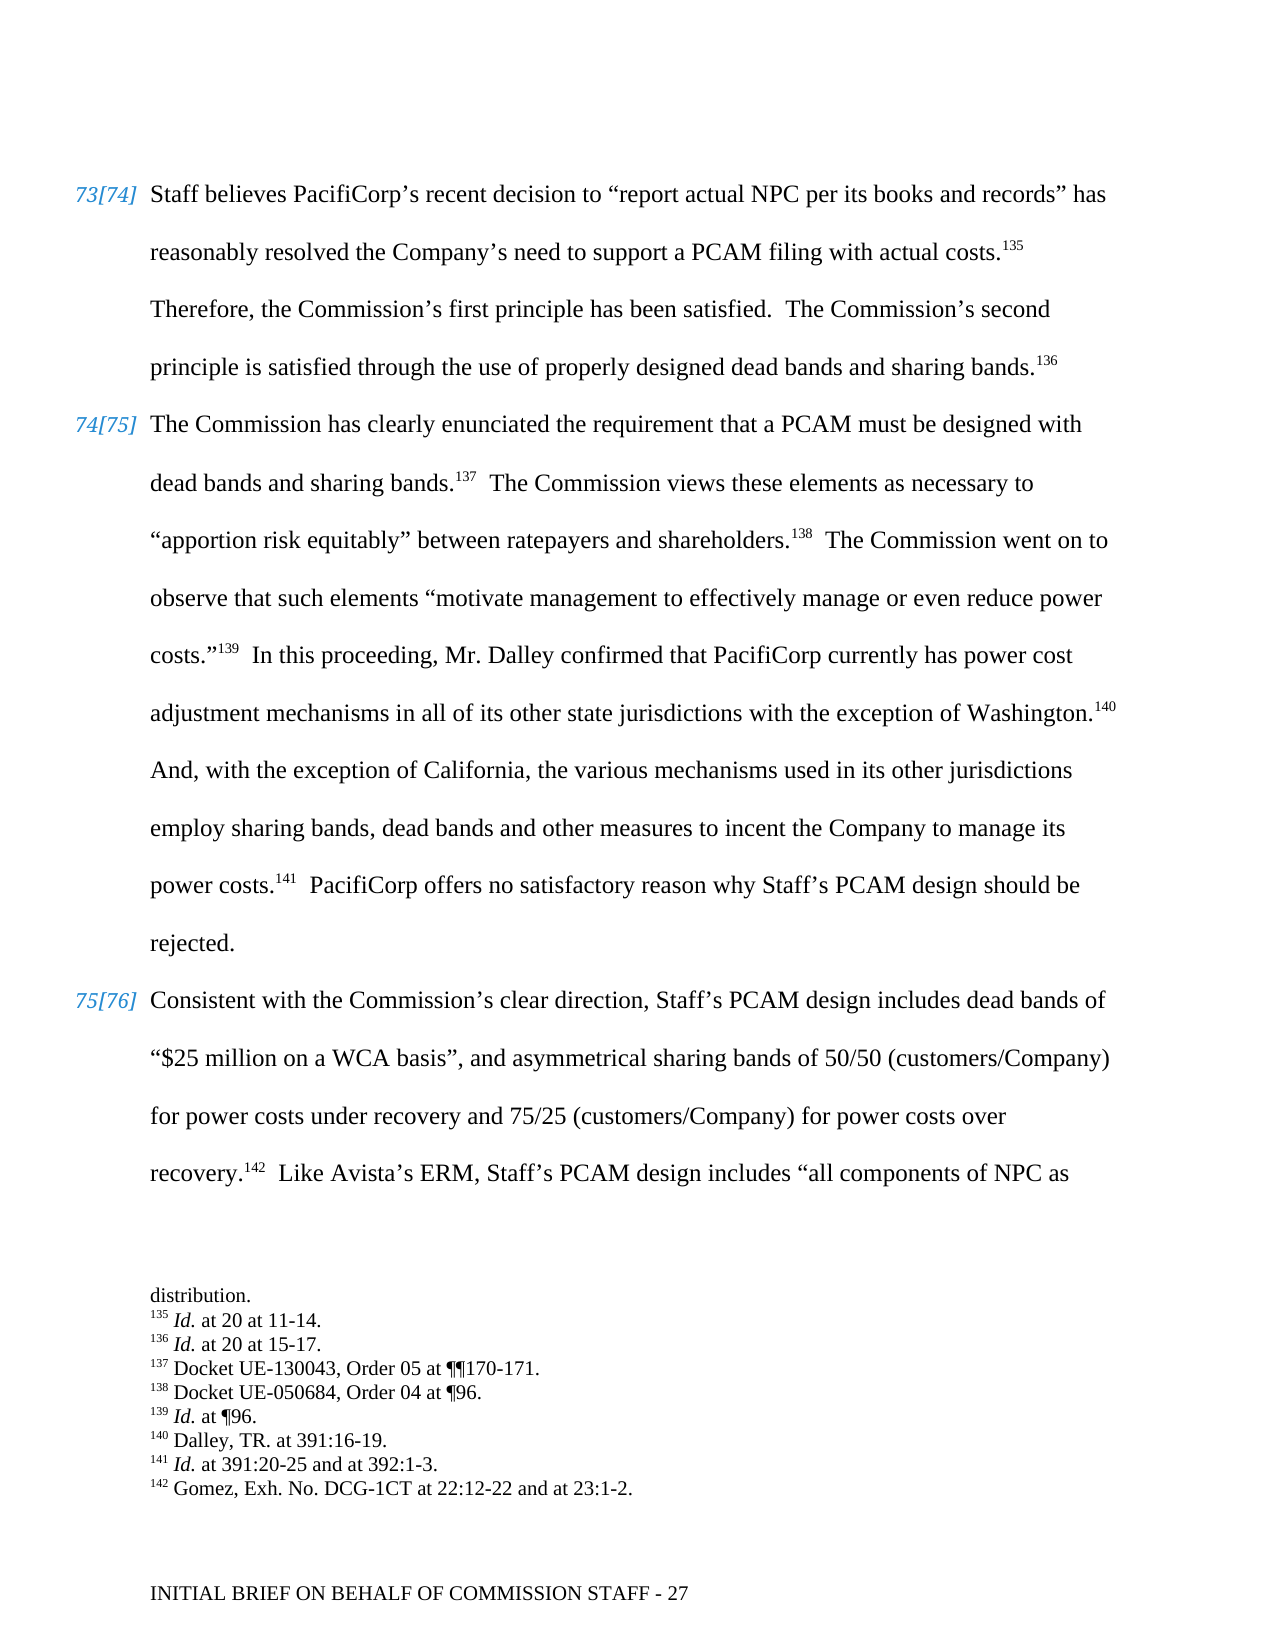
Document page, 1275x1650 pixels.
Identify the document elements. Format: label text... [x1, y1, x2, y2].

text Staff believes PacifiCorp’s recent decision to “report actual NPC per its books and records” has reasonably resolved the Company’s need to support a PCAM filing with actual costs. Therefore, the Commission’s first principle has been satisfied. The Commission’s second principle is satisfied through the use of properly designed dead bands and sharing bands. [75, 179, 1125, 381]
text The Commission has clearly enunciated the requirement that a PCAM must be designed with dead bands and sharing bands. The Commission views these elements as necessary to “apportion risk equitably” between ratepayers and shareholders. The Commission went on to observe that such elements “motivate management to effectively manage or even reduce power costs.” In this proceeding, Mr. Dalley confirmed that PacifiCorp currently has power cost adjustment mechanisms in all of its other state jurisdictions with the exception of Washington. And, with the exception of California, the various mechanisms used in its other jurisdictions employ sharing bands, dead bands and other measures to incent the Company to manage its power costs. PacifiCorp offers no satisfactory reason why Staff’s PCAM design should be rejected. [75, 409, 1125, 956]
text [75, 985, 1125, 1187]
